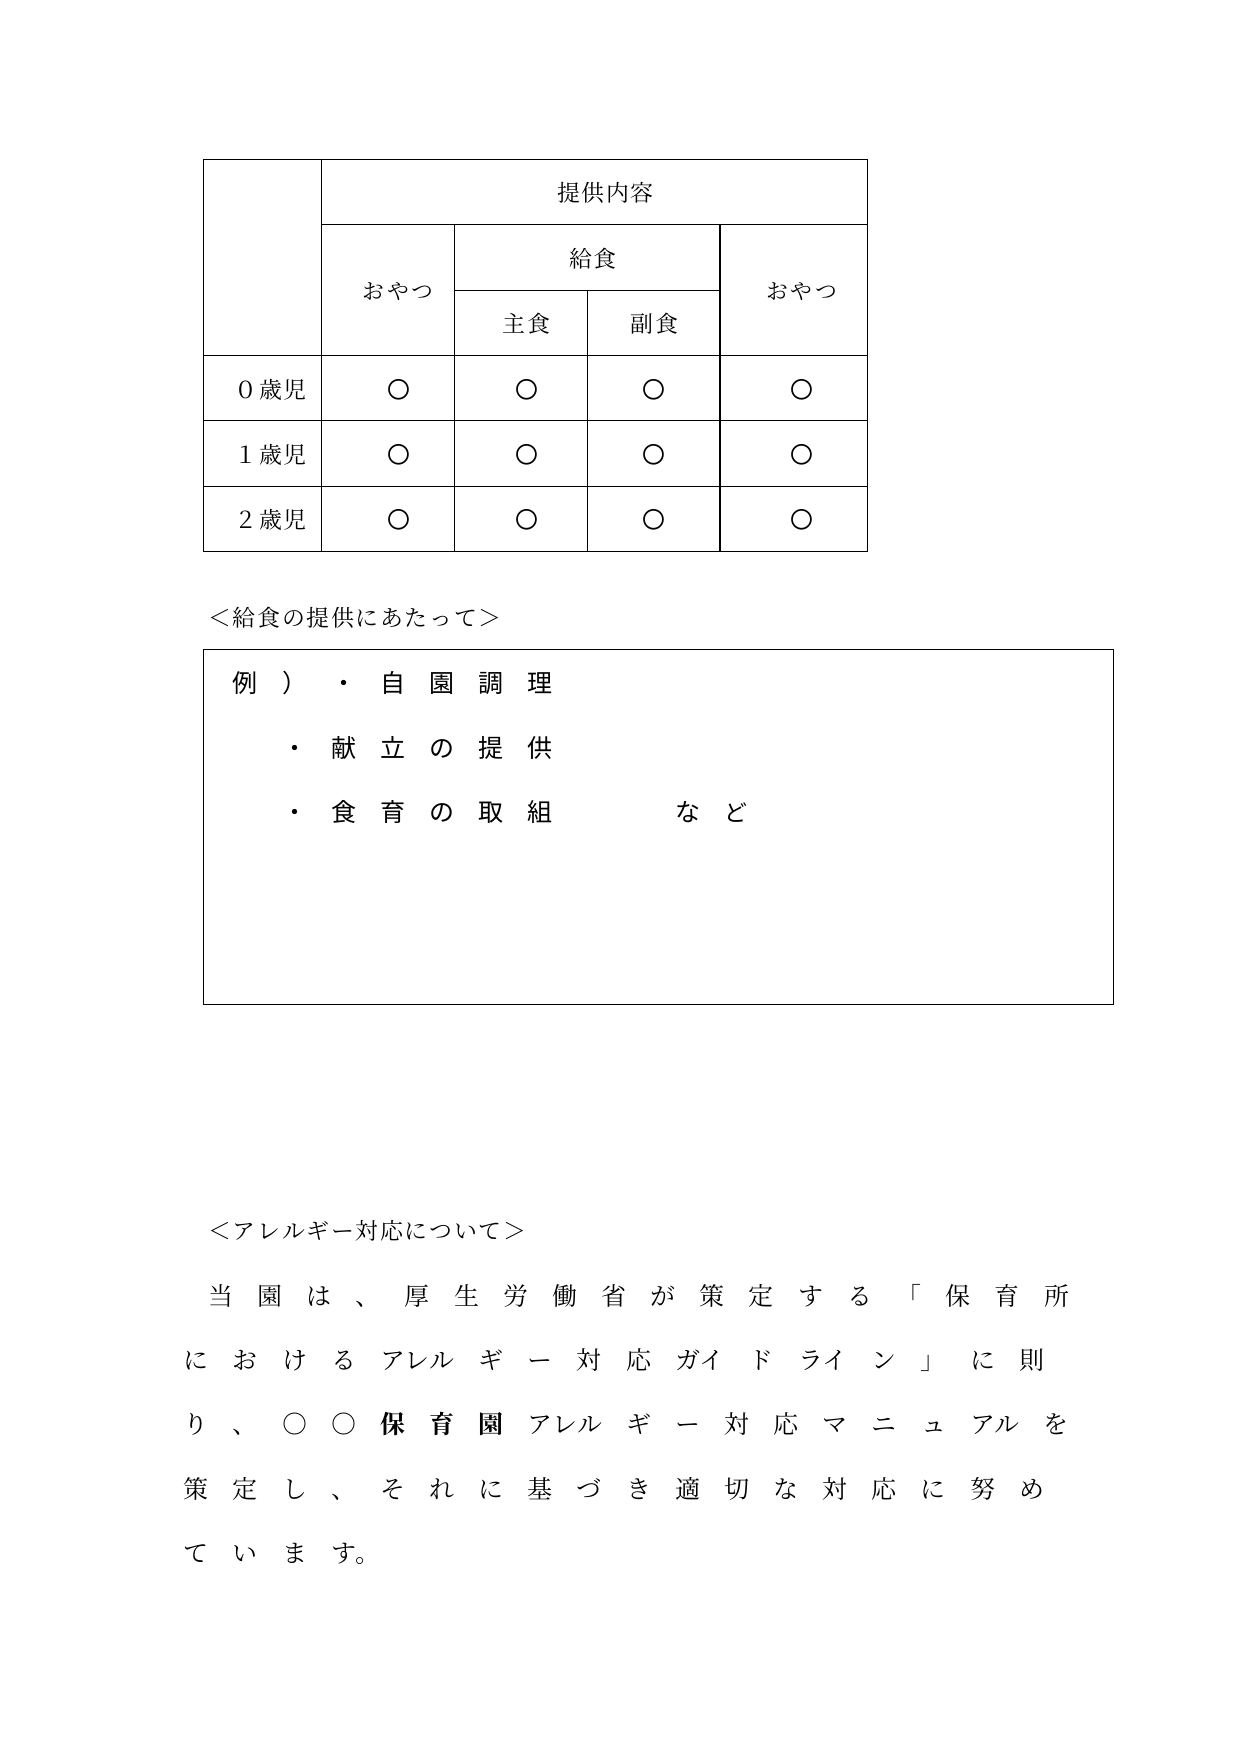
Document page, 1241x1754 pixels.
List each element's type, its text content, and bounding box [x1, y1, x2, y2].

table_header [204, 160, 321, 355]
table_cell おやつ [322, 225, 454, 355]
text 当園は、厚生労働省が策定する「保育所におけるアレルギー対応ガイドライン」に則り、○○保育園アレルギー対応マニュアルを策定し、それに基づき適切な対応に努めています。 [180, 1262, 1093, 1584]
table_cell 〇 [455, 487, 587, 551]
text ＜給食の提供にあたって＞ [159, 584, 1093, 649]
table_cell 〇 [322, 356, 454, 420]
table_cell 〇 [455, 421, 587, 486]
table_header 例）・自園調理 ・献立の提供 ・食育の取組 など [204, 650, 1113, 1003]
text ＜アレルギー対応について＞ [159, 1198, 1093, 1262]
table_cell 〇 [721, 356, 867, 420]
table_cell 副食 [588, 291, 719, 355]
table_cell ２歳児 [204, 487, 321, 551]
table_cell 主食 [455, 291, 587, 355]
table_cell １歳児 [204, 421, 321, 486]
table_cell 〇 [721, 487, 867, 551]
table_header 提供内容 [322, 160, 867, 224]
table_cell 〇 [322, 487, 454, 551]
table_cell 〇 [455, 356, 587, 420]
table_cell 〇 [322, 421, 454, 486]
table_cell 〇 [588, 356, 719, 420]
table_cell 〇 [588, 487, 719, 551]
table_cell 〇 [721, 421, 867, 486]
table_cell ０歳児 [204, 356, 321, 420]
table_cell 給食 [455, 225, 719, 289]
table_cell 〇 [588, 421, 719, 486]
table_cell おやつ [721, 225, 867, 355]
